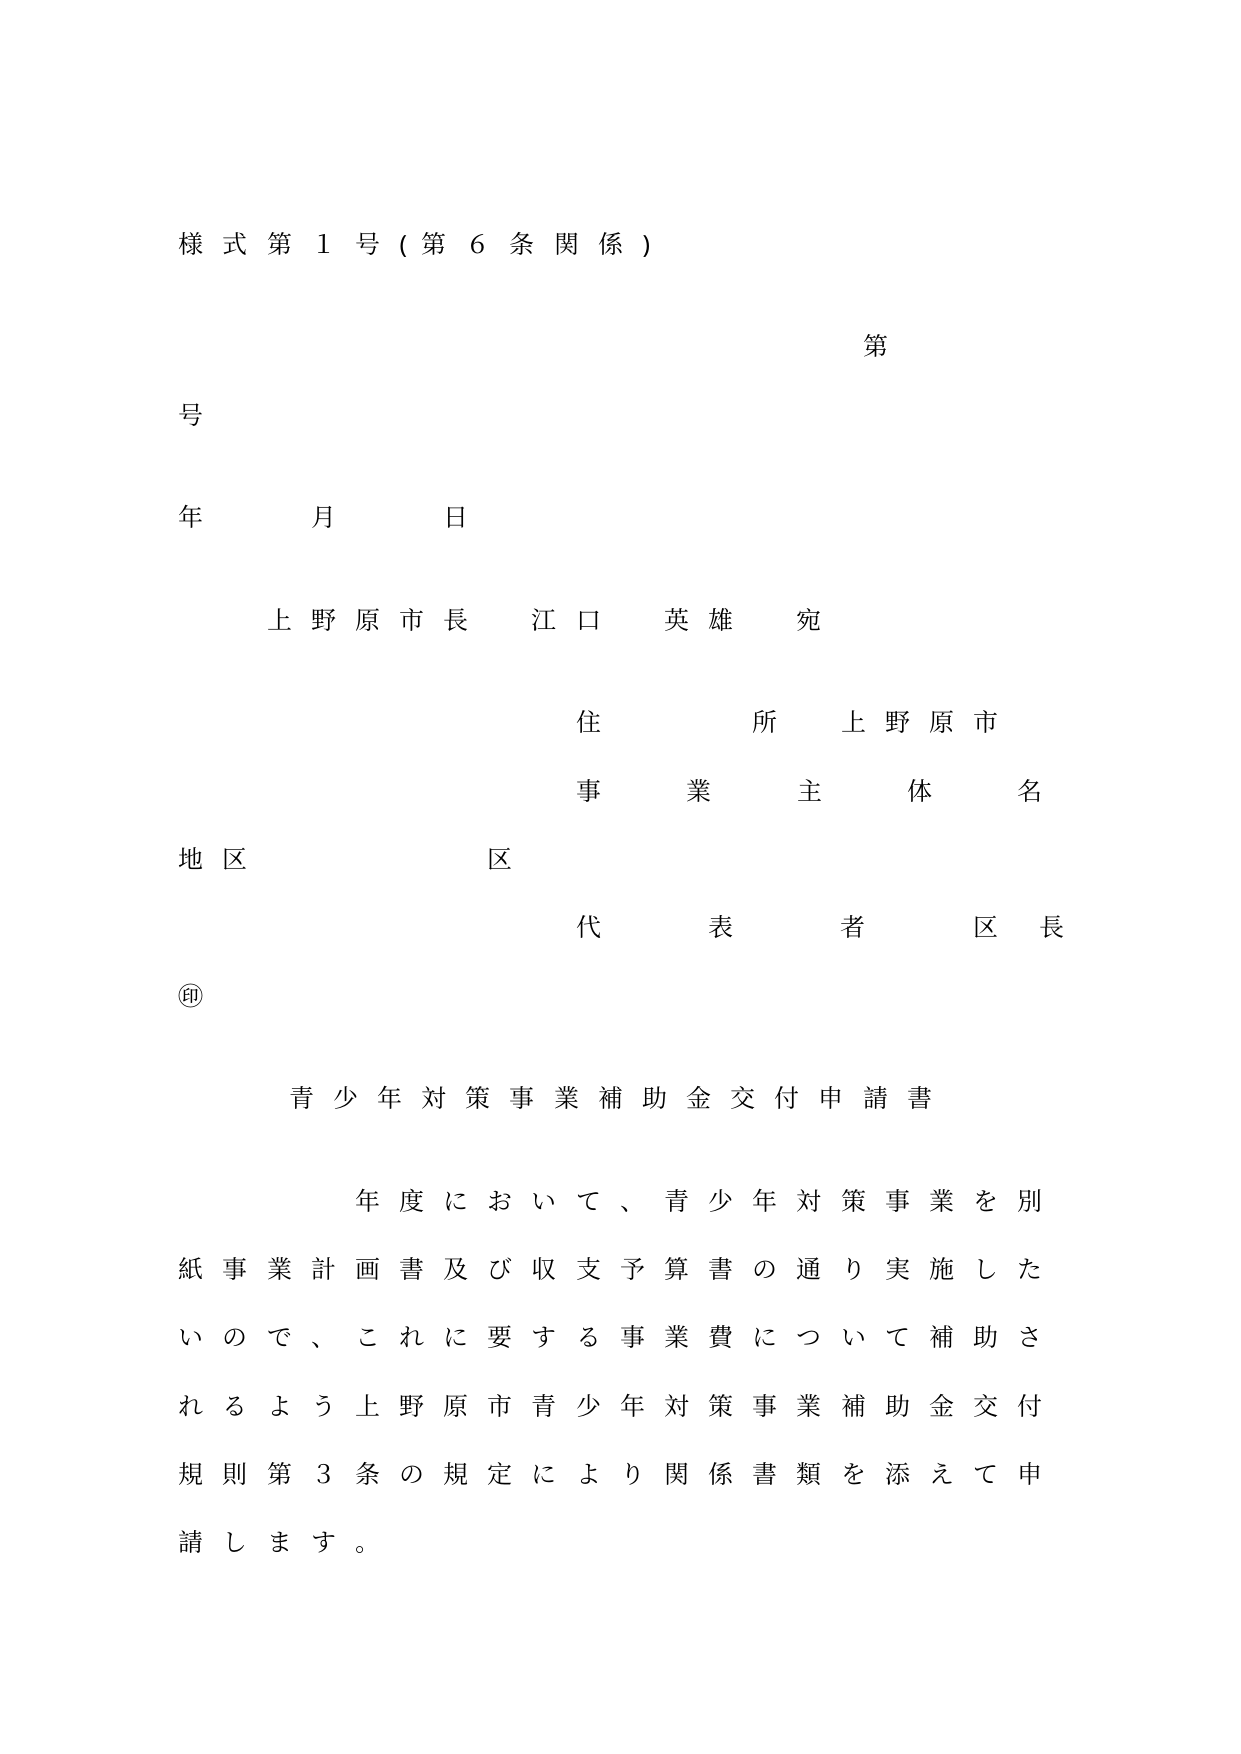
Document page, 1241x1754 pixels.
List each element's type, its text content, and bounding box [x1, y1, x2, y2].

text 年度において、青少年対策事業を別紙事業計画書及び収支予算書の通り実施したいので、これに要する事業費について補助されるよう上野原市青少年対策事業補助金交付規則第３条の規定により関係書類を添えて申請します。 [178, 1165, 1062, 1575]
text 様式第１号(第６条関係) [178, 208, 1062, 277]
text 代 表 者 区長 ㊞ [178, 892, 1083, 1028]
text 年 月 日 [178, 447, 1062, 550]
text 青少年対策事業補助金交付申請書 [178, 1062, 1062, 1131]
text 事業主体名 地区 区 [178, 755, 1062, 892]
text 第 号 [178, 311, 1062, 447]
text 住 所 上野原市 [178, 687, 1062, 755]
text 上野原市長 江口 英雄 宛 [178, 584, 1062, 652]
